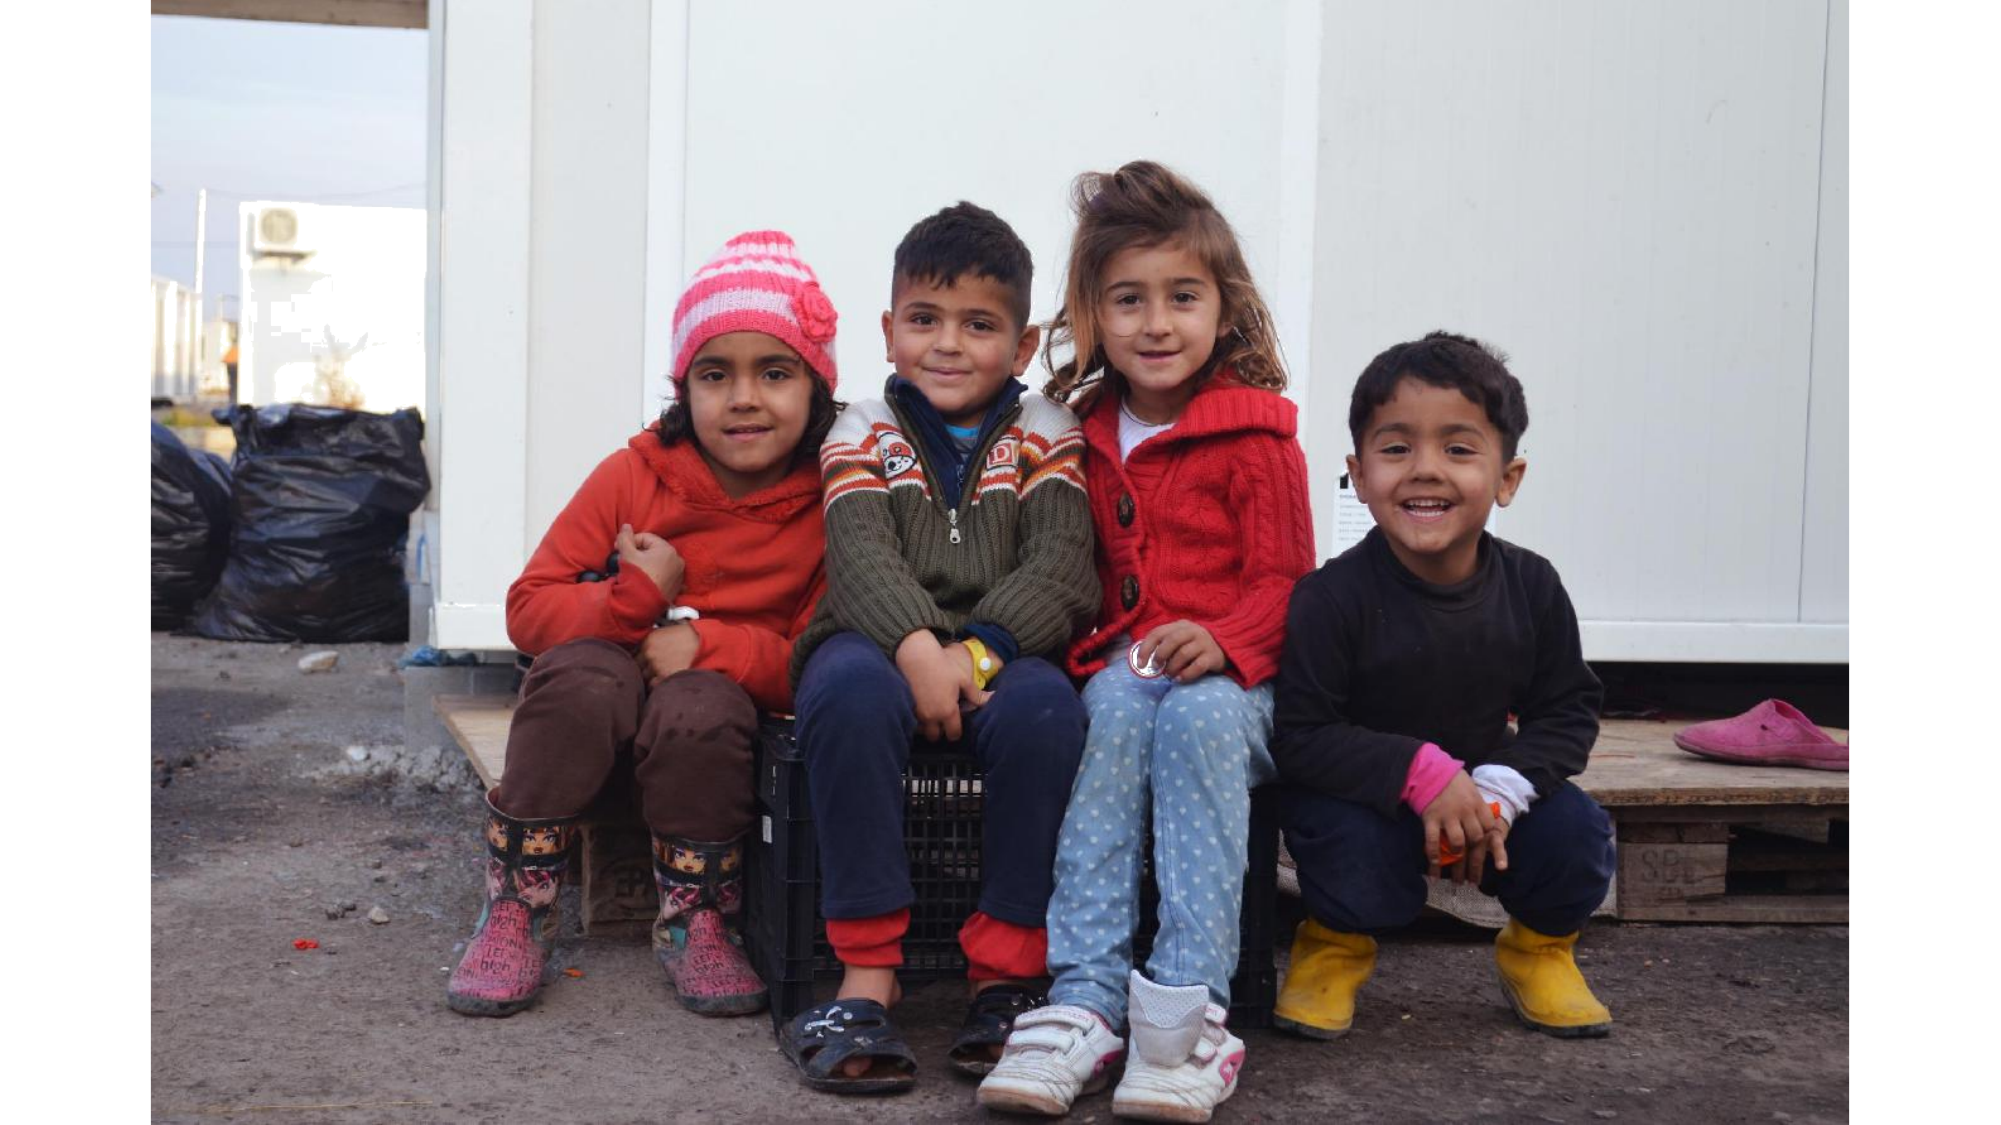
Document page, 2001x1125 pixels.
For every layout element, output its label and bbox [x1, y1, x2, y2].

picture [150, 0, 1850, 1125]
